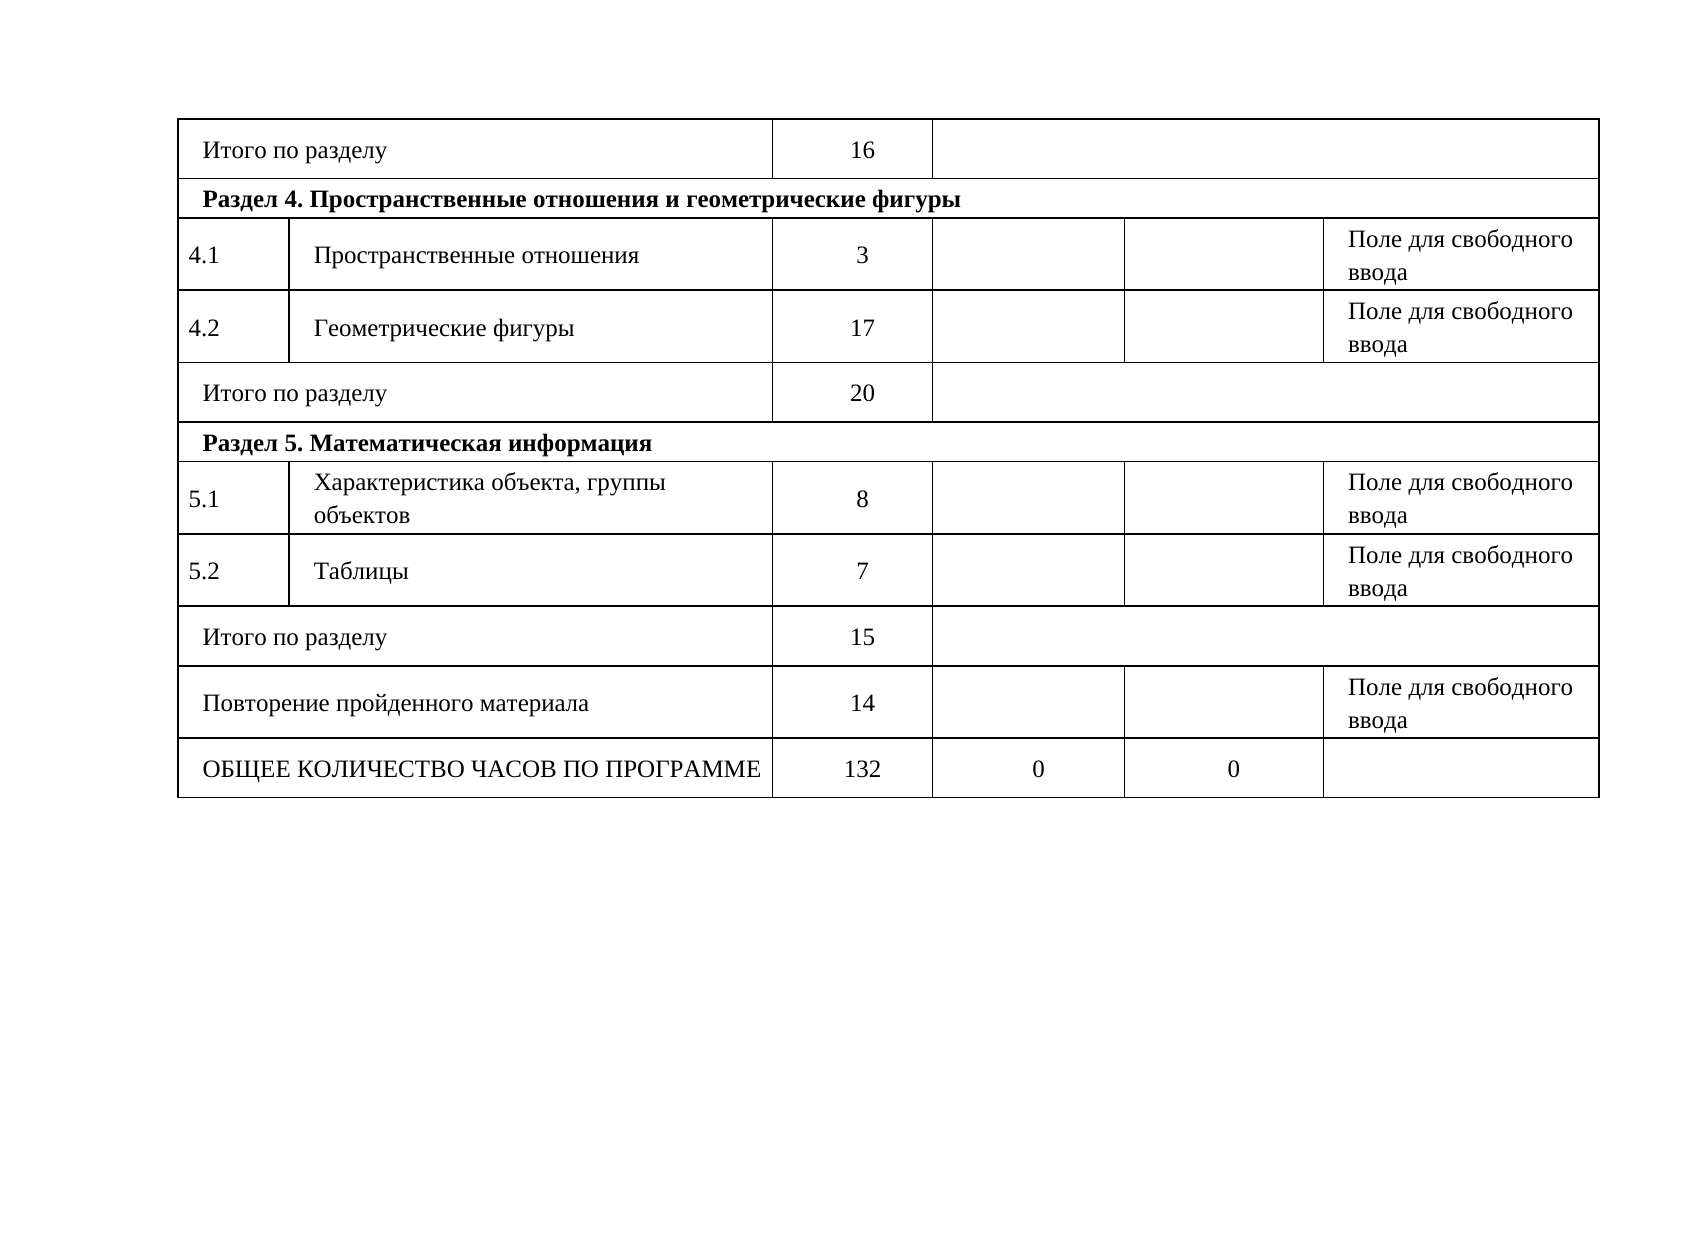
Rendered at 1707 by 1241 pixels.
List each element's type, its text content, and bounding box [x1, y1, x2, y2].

table_cell 4.1 [179, 219, 288, 289]
table_cell Поле для свободного ввода [1324, 667, 1598, 737]
table_cell Характеристика объекта, группы объектов [290, 462, 772, 533]
table_cell [933, 363, 1598, 421]
table_cell Поле для свободного ввода [1324, 219, 1598, 289]
table_cell Поле для свободного ввода [1324, 291, 1598, 362]
table_cell [1125, 291, 1323, 362]
table_cell Таблицы [290, 535, 772, 605]
table_cell [933, 535, 1124, 605]
table_cell 3 [773, 219, 932, 289]
table_cell 17 [773, 291, 932, 362]
table_cell 8 [773, 462, 932, 533]
table_cell 7 [773, 535, 932, 605]
table_cell 0 [1125, 739, 1323, 797]
table_cell ОБЩЕЕ КОЛИЧЕСТВО ЧАСОВ ПО ПРОГРАММЕ [179, 739, 772, 797]
table_cell Поле для свободного ввода [1324, 462, 1598, 533]
table_cell 132 [773, 739, 932, 797]
table_cell Итого по разделу [179, 120, 772, 178]
table_cell Пространственные отношения [290, 219, 772, 289]
table_cell 0 [933, 739, 1124, 797]
table_cell [933, 219, 1124, 289]
table_cell 14 [773, 667, 932, 737]
table_cell Повторение пройденного материала [179, 667, 772, 737]
table_cell [1125, 462, 1323, 533]
table_cell Раздел 5. Математическая информация [179, 423, 1598, 461]
table_cell [1324, 739, 1598, 797]
table_cell Итого по разделу [179, 607, 772, 665]
table_cell [933, 667, 1124, 737]
table_cell 20 [773, 363, 932, 421]
table_cell 5.2 [179, 535, 288, 605]
table_cell [933, 291, 1124, 362]
table_cell [933, 462, 1124, 533]
table_cell [1125, 667, 1323, 737]
table_cell 5.1 [179, 462, 288, 533]
table_cell Поле для свободного ввода [1324, 535, 1598, 605]
table_cell Раздел 4. Пространственные отношения и геометрические фигуры [179, 179, 1598, 217]
table_cell 4.2 [179, 291, 288, 362]
table_cell [1125, 535, 1323, 605]
table_cell [1125, 219, 1323, 289]
table_cell 15 [773, 607, 932, 665]
table_cell [933, 607, 1598, 665]
table_cell Геометрические фигуры [290, 291, 772, 362]
table_cell 16 [773, 120, 932, 178]
table_cell [933, 120, 1598, 178]
table_cell Итого по разделу [179, 363, 772, 421]
